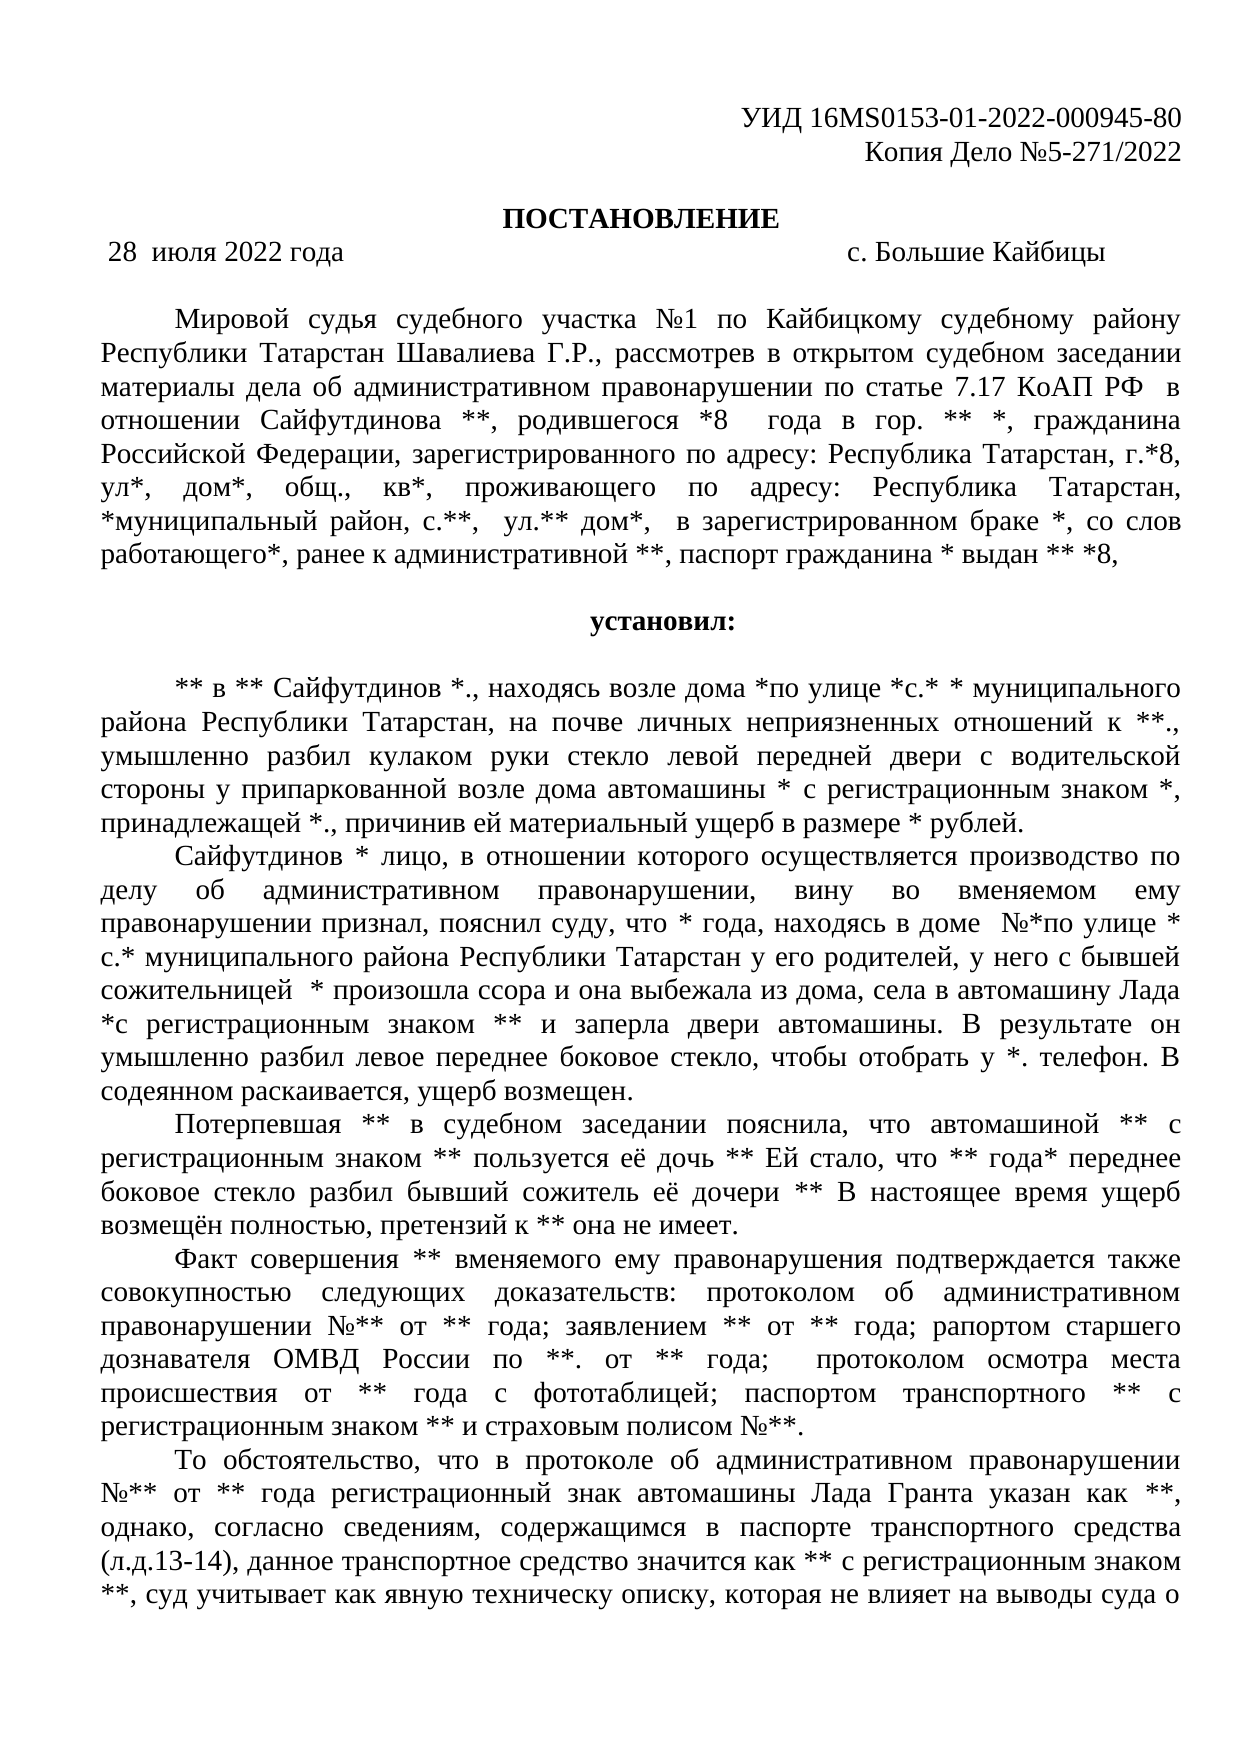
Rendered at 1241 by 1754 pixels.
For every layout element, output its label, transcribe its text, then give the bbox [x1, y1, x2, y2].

text Мировой судья судебного участка №1 по Кайбицкому судебному району Республики Татарстан Шавалиева Г.Р., рассмотрев в открытом судебном заседании материалы дела об административном правонарушении по статье 7.17 КоАП РФ в отношении Сайфутдинова **, родившегося *8 года в гор. ** *, гражданина Российской Федерации, зарегистрированного по адресу: Республика Татарстан, г.*8, ул*, дом*, общ., кв*, проживающего по адресу: Республика Татарстан, *муниципальный район, с.**, ул.** дом*, в зарегистрированном браке *, со слов работающего*, ранее к административной **, паспорт гражданина * выдан ** *8, [100, 302, 1182, 570]
text Факт совершения ** вменяемого ему правонарушения подтверждается также совокупностью следующих доказательств: протоколом об административном правонарушении №** от ** года; заявлением ** от ** года; рапортом старшего дознавателя ОМВД России по **. от ** года; протоколом осмотра места происшествия от ** года с фототаблицей; паспортом транспортного ** с регистрационным знаком ** и страховым полисом №**. [100, 1241, 1181, 1442]
text 28 июля 2022 года с. Большие Кайбицы [100, 234, 1182, 268]
text Потерпевшая ** в судебном заседании пояснила, что автомашиной ** с регистрационным знаком ** пользуется её дочь ** Ей стало, что ** года* переднее боковое стекло разбил бывший сожитель её дочери ** В настоящее время ущерб возмещён полностью, претензий к ** она не имеет. [100, 1107, 1181, 1241]
text Сайфутдинов * лицо, в отношении которого осуществляется производство по делу об административном правонарушении, вину во вменяемом ему правонарушении признал, пояснил суду, что * года, находясь в доме №*по улице * с.* муниципального района Республики Татарстан у его родителей, у него с бывшей сожительницей * произошла ссора и она выбежала из дома, села в автомашину Лада *с регистрационным знаком ** и заперла двери автомашины. В результате он умышленно разбил левое переднее боковое стекло, чтобы отобрать у *. телефон. В содеянном раскаивается, ущерб возмещен. [100, 838, 1181, 1107]
text ПОСТАНОВЛЕНИЕ [100, 201, 1182, 234]
text Копия Дело №5-271/2022 [100, 134, 1182, 167]
text ** в ** Сайфутдинов *., находясь возле дома *по улице *с.* * муниципального района Республики Татарстан, на почве личных неприязненных отношений к **., умышленно разбил кулаком руки стекло левой передней двери с водительской стороны у припаркованной возле дома автомашины * с регистрационным знаком *, принадлежащей *., причинив ей материальный ущерб в размере * рублей. [100, 671, 1181, 838]
text УИД 16MS0153-01-2022-000945-80 [100, 100, 1182, 134]
text установил: [100, 603, 1182, 637]
